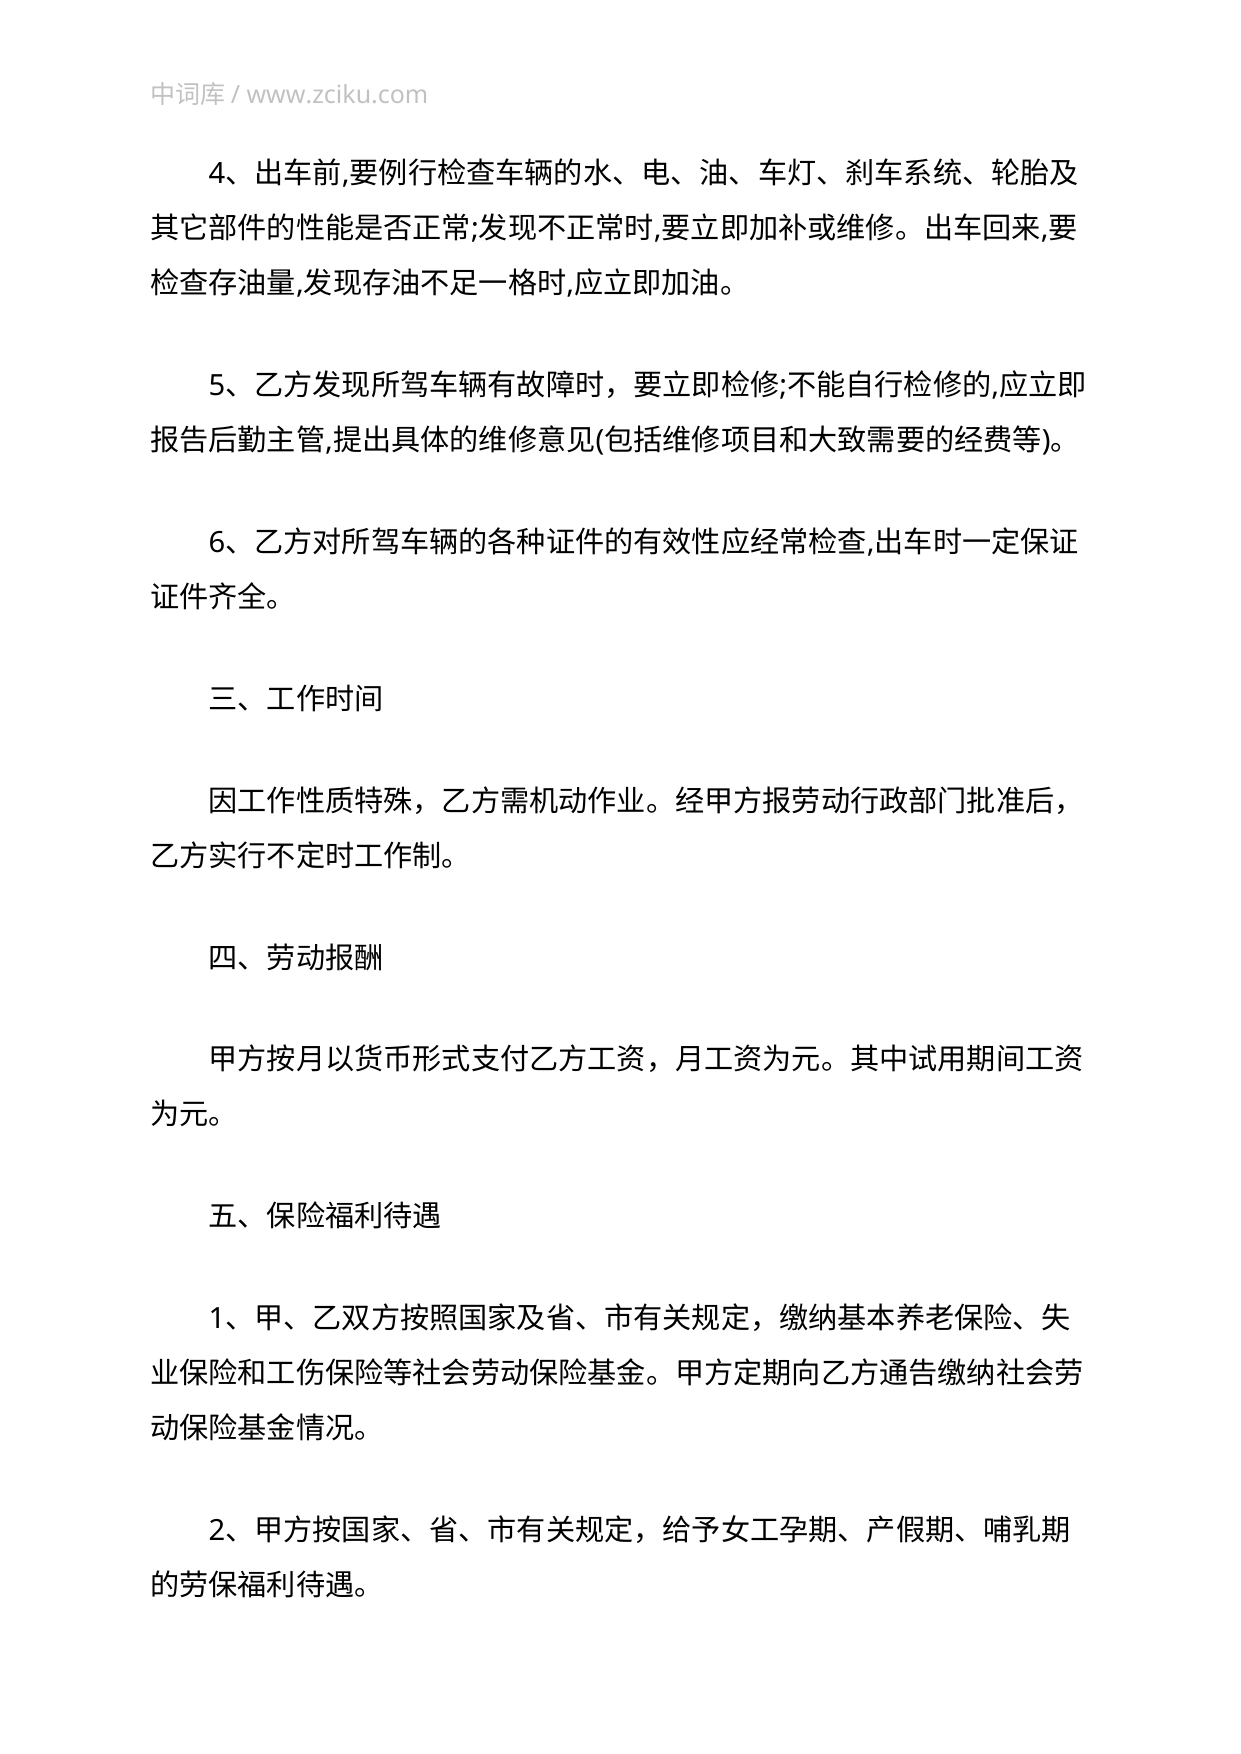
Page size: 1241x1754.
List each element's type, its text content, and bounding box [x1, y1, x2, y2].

text 2、甲方按国家、省、市有关规定，给予女工孕期、产假期、哺乳期的劳保福利待遇。 [150, 1506, 1090, 1603]
text 四、劳动报酬 [150, 934, 1090, 976]
text 6、乙方对所驾车辆的各种证件的有效性应经常检查,出车时一定保证证件齐全。 [150, 519, 1090, 616]
text 4、出车前,要例行检查车辆的水、电、油、车灯、刹车系统、轮胎及其它部件的性能是否正常;发现不正常时,要立即加补或维修。出车回来,要检查存油量,发现存油不足一格时,应立即加油。 [150, 150, 1090, 302]
text 五、保险福利待遇 [150, 1193, 1090, 1235]
text 因工作性质特殊，乙方需机动作业。经甲方报劳动行政部门批准后，乙方实行不定时工作制。 [150, 777, 1090, 875]
text 5、乙方发现所驾车辆有故障时，要立即检修;不能自行检修的,应立即报告后勤主管,提出具体的维修意见(包括维修项目和大致需要的经费等)。 [150, 362, 1090, 459]
text 1、甲、乙双方按照国家及省、市有关规定，缴纳基本养老保险、失业保险和工伤保险等社会劳动保险基金。甲方定期向乙方通告缴纳社会劳动保险基金情况。 [150, 1294, 1090, 1447]
text 甲方按月以货币形式支付乙方工资，月工资为元。其中试用期间工资为元。 [150, 1036, 1090, 1133]
text 三、工作时间 [150, 676, 1090, 718]
